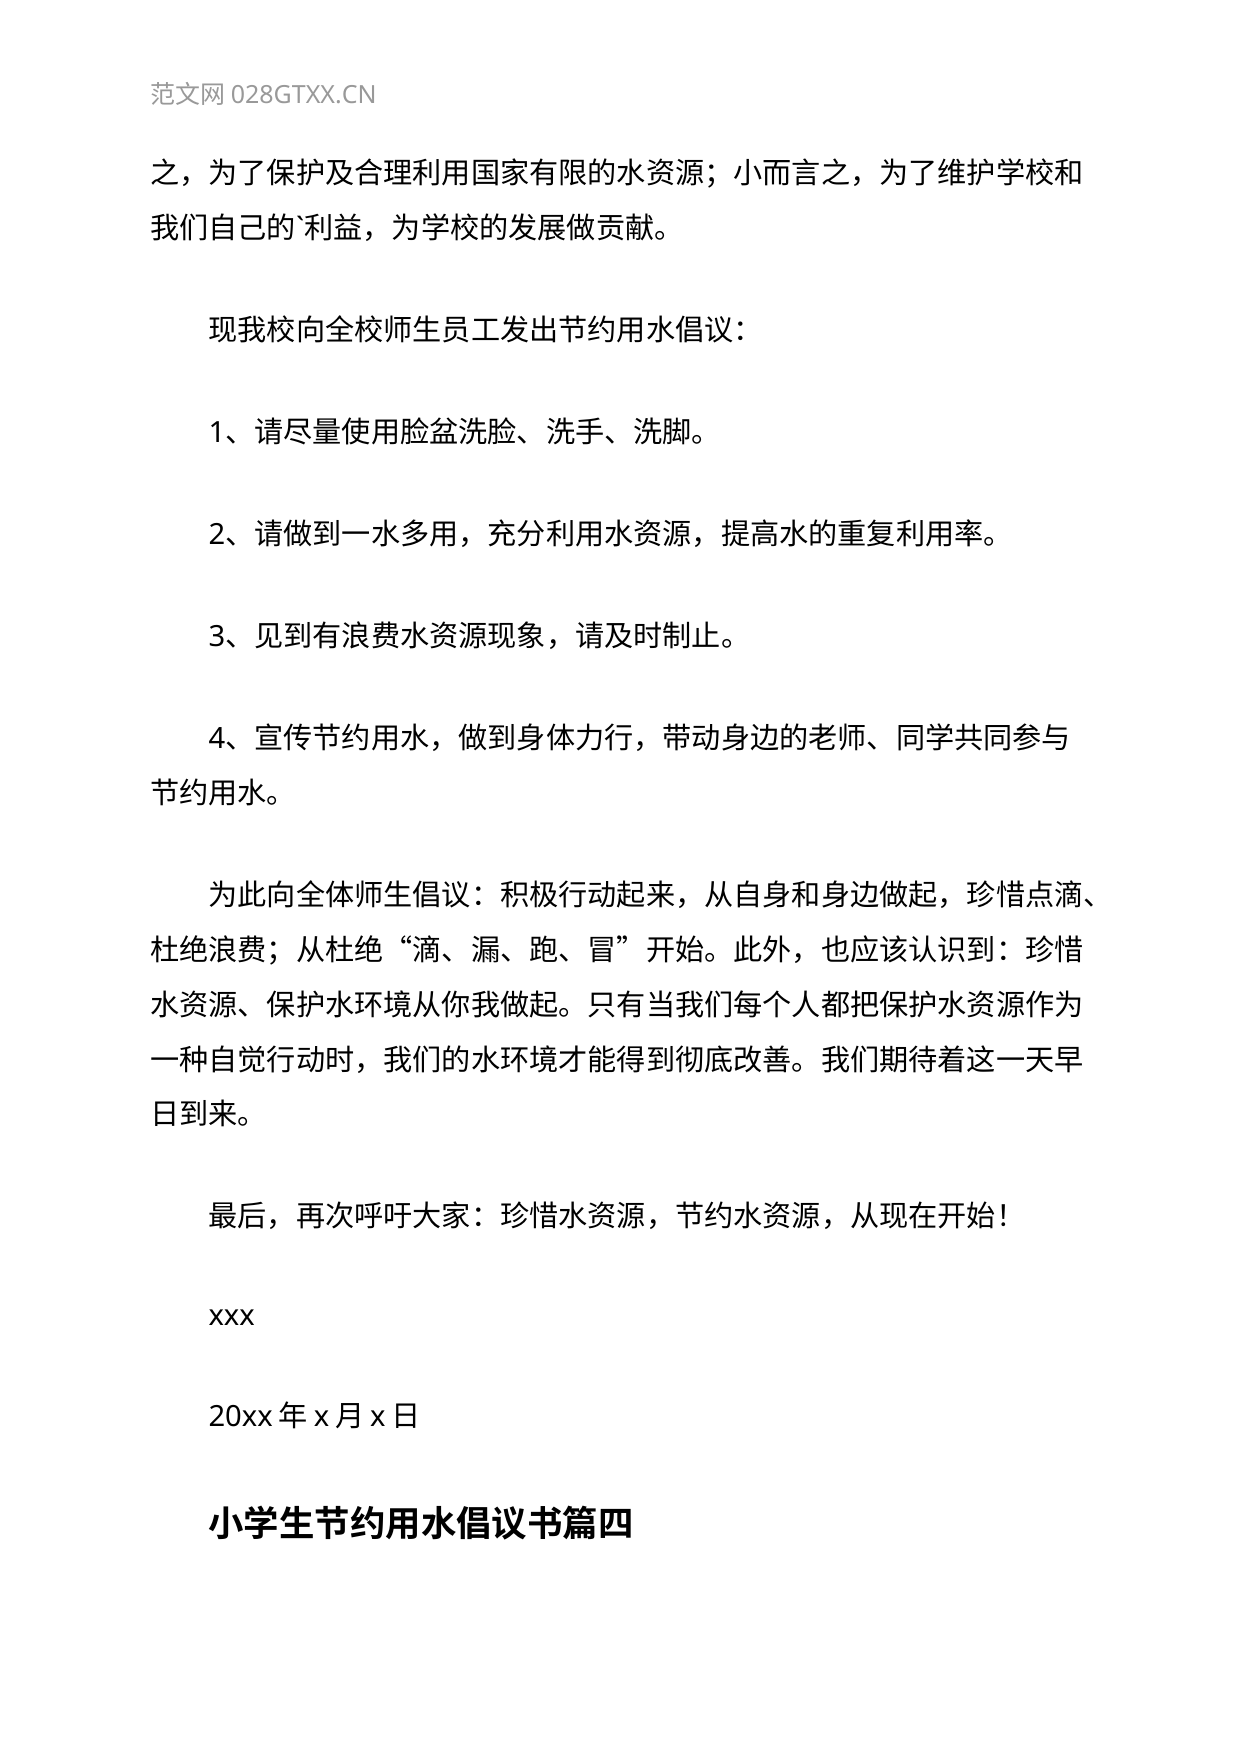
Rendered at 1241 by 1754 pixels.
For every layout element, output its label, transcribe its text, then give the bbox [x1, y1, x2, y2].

text 20xx年x月x日 [150, 1393, 1090, 1435]
text 2、请做到一水多用，充分利用水资源，提高水的重复利用率。 [150, 511, 1090, 553]
text 为此向全体师生倡议：积极行动起来，从自身和身边做起，珍惜点滴、杜绝浪费；从杜绝“滴、漏、跑、冒”开始。此外，也应该认识到：珍惜水资源、保护水环境从你我做起。只有当我们每个人都把保护水资源作为一种自觉行动时，我们的水环境才能得到彻底改善。我们期待着这一天早日到来。 [150, 871, 1090, 1133]
text 3、见到有浪费水资源现象，请及时制止。 [150, 613, 1090, 655]
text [150, 150, 1090, 247]
text xxx [150, 1294, 1090, 1334]
text 小学生节约用水倡议书篇四 [150, 1495, 1090, 1546]
text 现我校向全校师生员工发出节约用水倡议： [150, 307, 1090, 349]
text 最后，再次呼吁大家：珍惜水资源，节约水资源，从现在开始！ [150, 1193, 1090, 1235]
text 4、宣传节约用水，做到身体力行，带动身边的老师、同学共同参与节约用水。 [150, 714, 1090, 812]
text 1、请尽量使用脸盆洗脸、洗手、洗脚。 [150, 409, 1090, 451]
